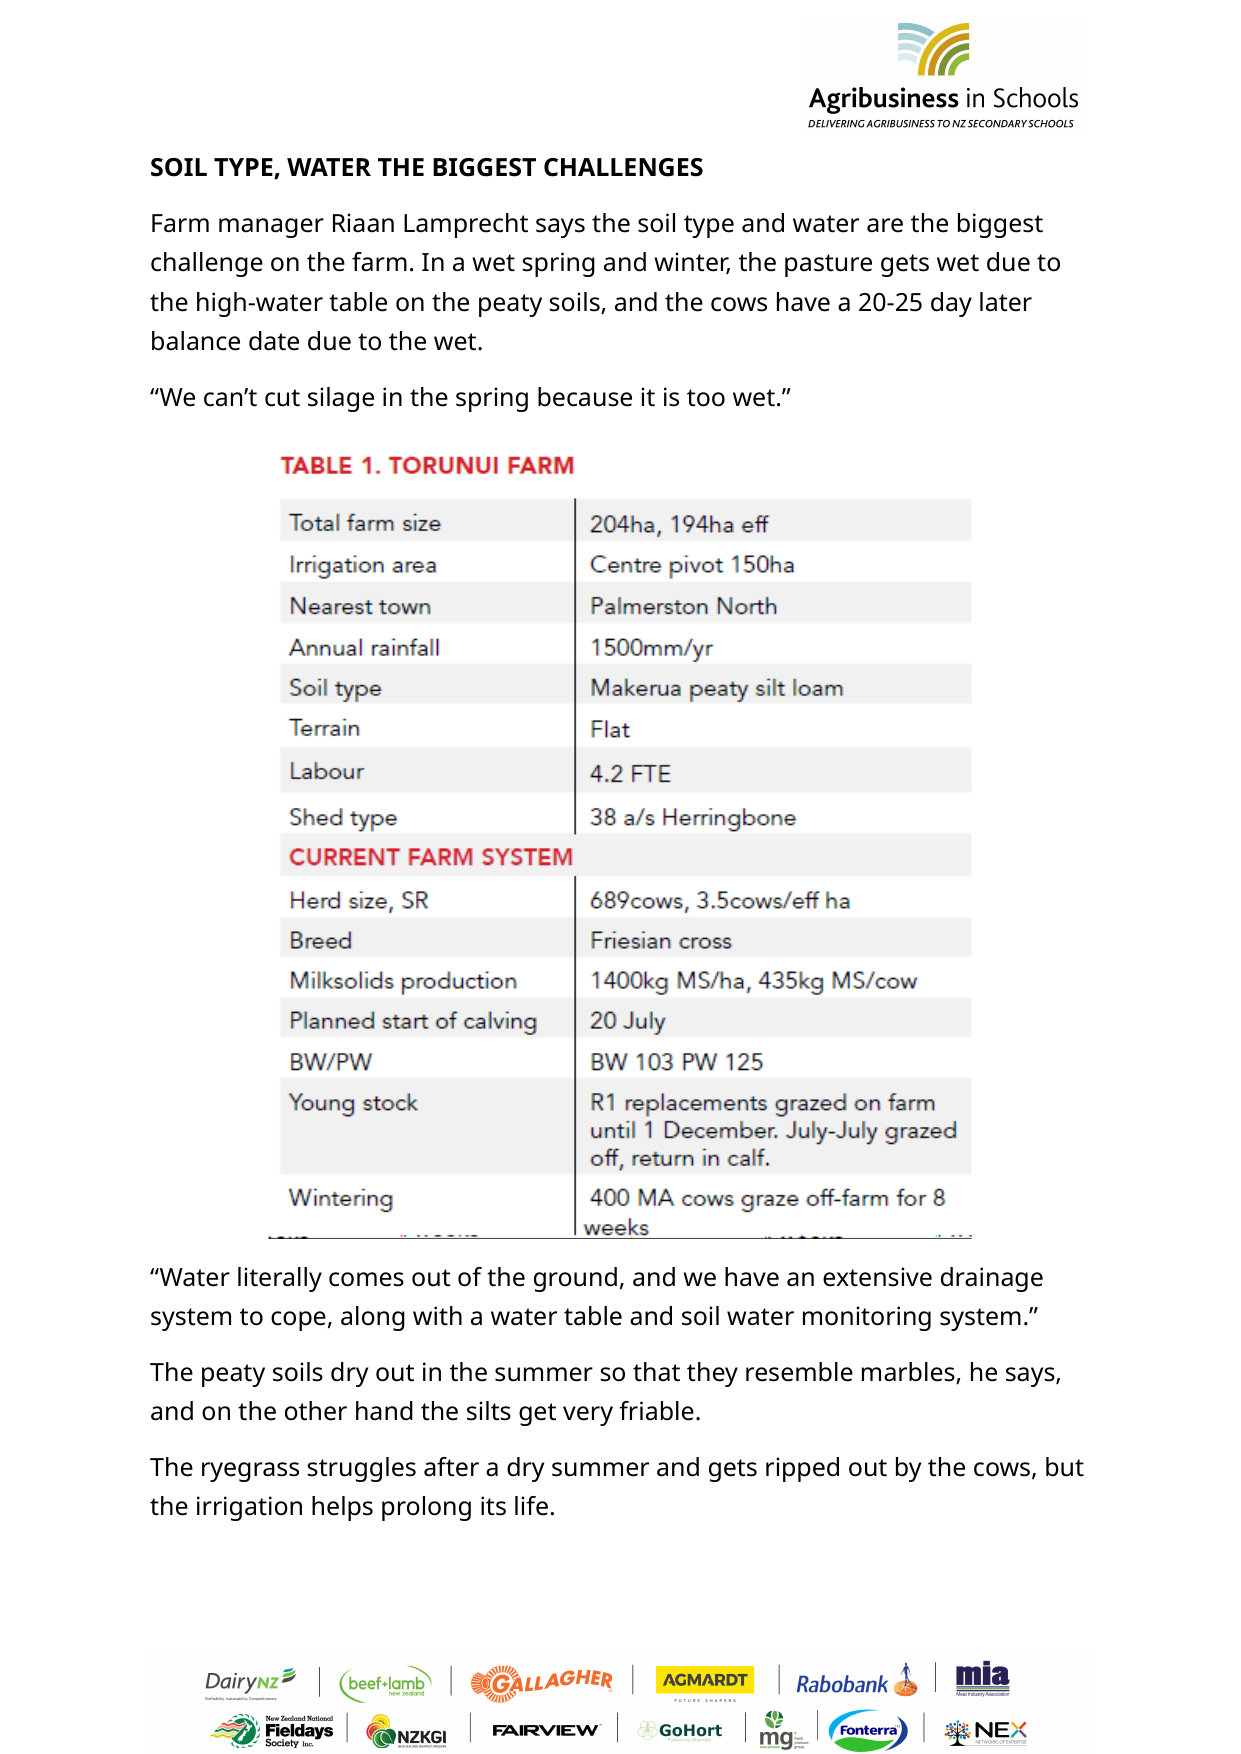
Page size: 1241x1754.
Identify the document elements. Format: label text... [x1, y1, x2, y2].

picture [268, 435, 972, 1239]
text Farm manager Riaan Lamprecht says the soil type and water are the biggest challenge on the farm. In a wet spring and winter, the pasture gets wet due to the high-water table on the peaty soils, and the cows have a 20-25 day later balance date due to the wet. [150, 206, 1090, 357]
text The ryegrass struggles after a dry summer and gets ripped out by the cows, but the irrigation helps prolong its life. [150, 1450, 1090, 1523]
text The peaty soils dry out in the summer so that they resemble marbles, he says, and on the other hand the silts get very friable. [150, 1355, 1090, 1428]
picture [802, 17, 1084, 137]
picture [150, 1648, 1091, 1754]
text SOIL TYPE, WATER THE BIGGEST CHALLENGES [150, 150, 1090, 184]
text “Water literally comes out of the ground, and we have an extensive drainage system to cope, along with a water table and soil water monitoring system.” [150, 1260, 1090, 1333]
text “We can’t cut silage in the spring because it is too wet.” [150, 379, 1090, 413]
